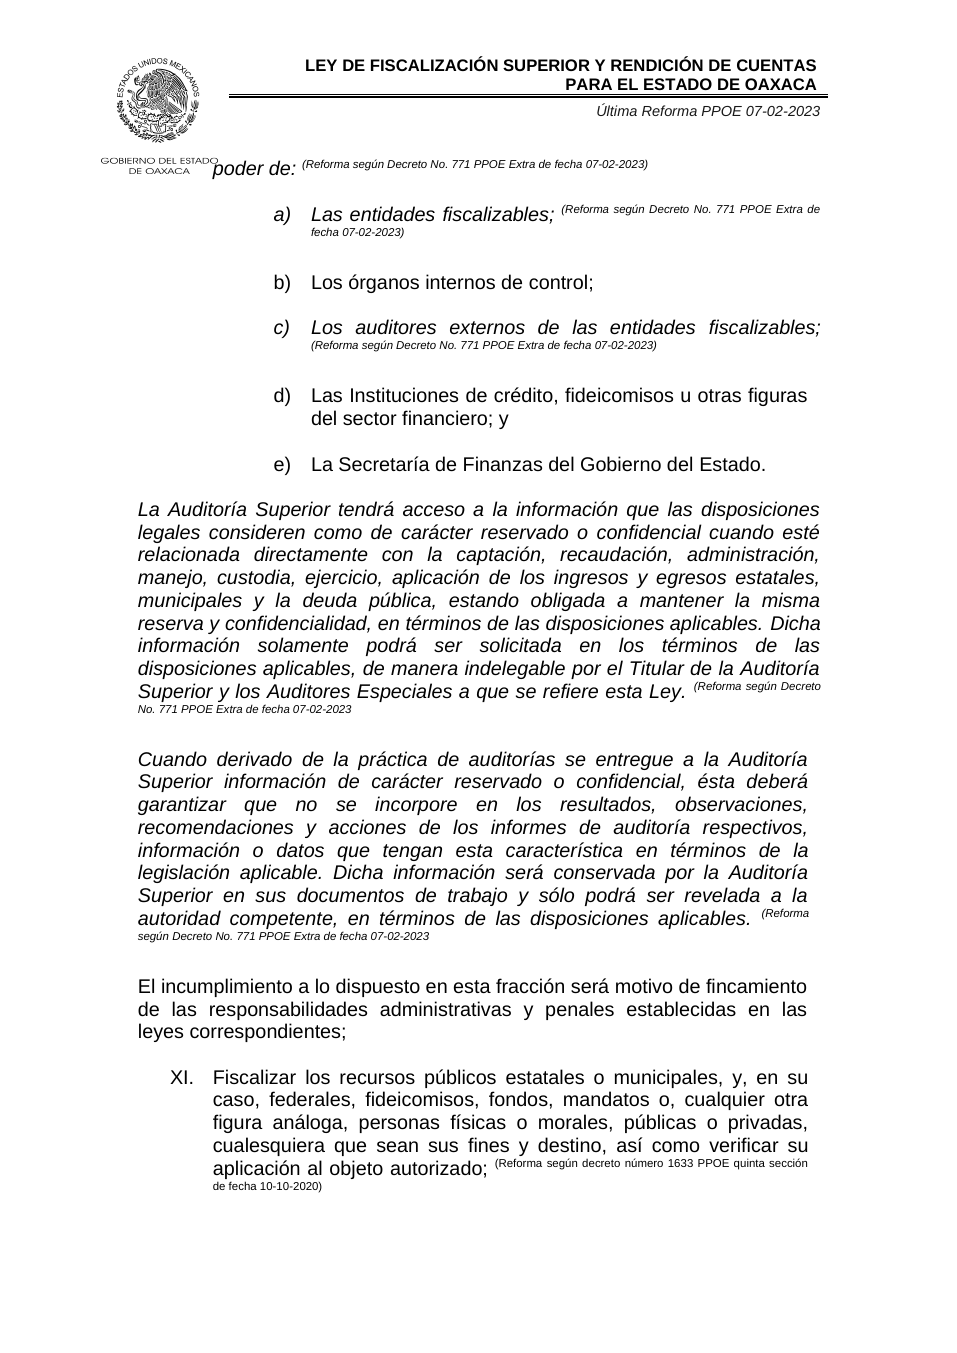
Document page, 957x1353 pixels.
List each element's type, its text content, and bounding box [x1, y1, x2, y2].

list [194, 157, 809, 180]
picture [98, 56, 221, 177]
text El incumplimiento a lo dispuesto en esta fracción será motivo de fincamiento de las responsabilidades administrativas y penales establecidas en las leyes correspondientes; [138, 975, 808, 1043]
list Fiscalizar los recursos públicos estatales o municipales, y, en su caso, federales, fideicomisos, fondos, mandatos o, cualquier otra figura análoga, personas físicas o morales, públicas o privadas, cualesquiera que sean sus fines y destino, así como verificar su aplicación al objeto autorizado; (Reforma según decreto número 1633 PPOE quinta sección de fecha 10-10-2020) [194, 1066, 809, 1202]
list Las entidades fiscalizables; (Reforma según Decreto No. 771 PPOE Extra de fecha 07-02-2023) [273, 203, 821, 248]
list Las Instituciones de crédito, fideicomisos u otras figuras del sector financiero; y [273, 384, 808, 430]
list La Secretaría de Finanzas del Gobierno del Estado. [273, 452, 821, 475]
text Cuando derivado de la práctica de auditorías se entregue a la Auditoría Superior información de carácter reservado o confidencial, ésta deberá garantizar que no se incorpore en los resultados, observaciones, recomendaciones y acciones de los informes de auditoría respectivos, información o datos que tengan esta característica en términos de la legislación aplicable. Dicha información será conservada por la Auditoría Superior en sus documentos de trabajo y sólo podrá ser revelada a la autoridad competente, en términos de las disposiciones aplicables. (Reforma según Decreto No. 771 PPOE Extra de fecha 07-02-2023 [138, 748, 809, 952]
text La Auditoría Superior tendrá acceso a la información que las disposiciones legales consideren como de carácter reservado o confidencial cuando esté relacionada directamente con la captación, recaudación, administración, manejo, custodia, ejercicio, aplicación de los ingresos y egresos estatales, municipales y la deuda pública, estando obligada a mantener la misma reserva y confidencialidad, en términos de las disposiciones aplicables. Dicha información solamente podrá ser solicitada en los términos de las disposiciones aplicables, de manera indelegable por el Titular de la Auditoría Superior y los Auditores Especiales a que se refiere esta Ley. (Reforma según Decreto No. 771 PPOE Extra de fecha 07-02-2023 [138, 498, 821, 725]
list Los auditores externos de las entidades fiscalizables; (Reforma según Decreto No. 771 PPOE Extra de fecha 07-02-2023) [273, 316, 821, 362]
list Los órganos internos de control; [273, 271, 821, 293]
